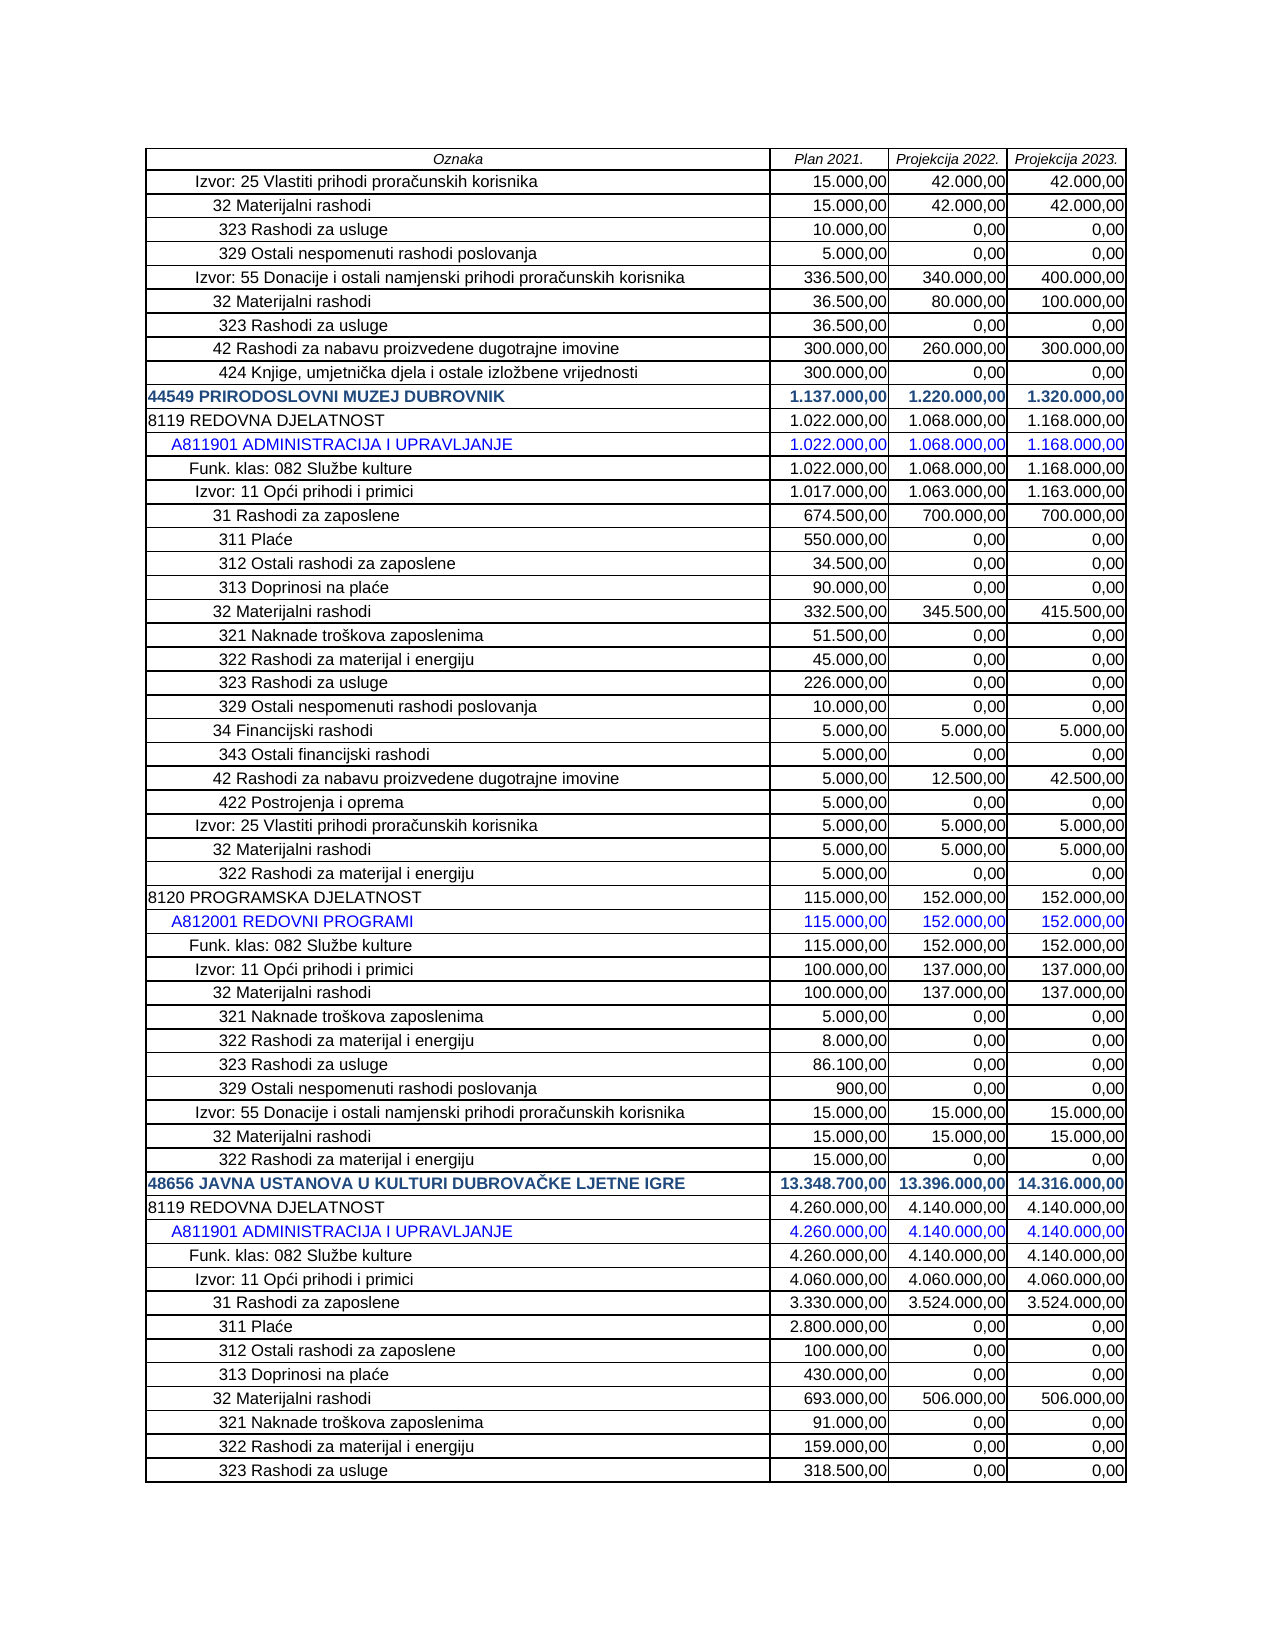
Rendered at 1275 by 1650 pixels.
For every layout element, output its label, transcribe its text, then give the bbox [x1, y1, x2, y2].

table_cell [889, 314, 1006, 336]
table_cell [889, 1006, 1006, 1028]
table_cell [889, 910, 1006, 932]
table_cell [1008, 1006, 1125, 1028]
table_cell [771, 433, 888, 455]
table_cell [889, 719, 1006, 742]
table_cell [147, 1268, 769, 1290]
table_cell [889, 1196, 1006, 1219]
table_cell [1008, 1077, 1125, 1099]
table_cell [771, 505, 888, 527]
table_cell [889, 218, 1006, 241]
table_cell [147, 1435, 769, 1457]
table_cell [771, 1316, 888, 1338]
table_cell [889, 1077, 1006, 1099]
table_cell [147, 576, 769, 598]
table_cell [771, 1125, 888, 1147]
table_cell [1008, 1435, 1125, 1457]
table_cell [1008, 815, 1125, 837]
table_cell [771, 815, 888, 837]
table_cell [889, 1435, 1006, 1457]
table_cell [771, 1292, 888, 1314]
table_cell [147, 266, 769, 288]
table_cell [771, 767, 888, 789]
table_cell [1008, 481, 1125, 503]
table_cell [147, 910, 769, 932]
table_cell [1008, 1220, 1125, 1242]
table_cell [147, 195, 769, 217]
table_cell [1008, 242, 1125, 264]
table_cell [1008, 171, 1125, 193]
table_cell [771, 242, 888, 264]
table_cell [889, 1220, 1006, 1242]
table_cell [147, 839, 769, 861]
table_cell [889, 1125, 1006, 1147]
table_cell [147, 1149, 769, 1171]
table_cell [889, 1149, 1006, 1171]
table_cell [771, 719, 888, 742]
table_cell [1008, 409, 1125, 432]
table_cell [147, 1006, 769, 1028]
table_header Projekcija 2022. [889, 149, 1006, 169]
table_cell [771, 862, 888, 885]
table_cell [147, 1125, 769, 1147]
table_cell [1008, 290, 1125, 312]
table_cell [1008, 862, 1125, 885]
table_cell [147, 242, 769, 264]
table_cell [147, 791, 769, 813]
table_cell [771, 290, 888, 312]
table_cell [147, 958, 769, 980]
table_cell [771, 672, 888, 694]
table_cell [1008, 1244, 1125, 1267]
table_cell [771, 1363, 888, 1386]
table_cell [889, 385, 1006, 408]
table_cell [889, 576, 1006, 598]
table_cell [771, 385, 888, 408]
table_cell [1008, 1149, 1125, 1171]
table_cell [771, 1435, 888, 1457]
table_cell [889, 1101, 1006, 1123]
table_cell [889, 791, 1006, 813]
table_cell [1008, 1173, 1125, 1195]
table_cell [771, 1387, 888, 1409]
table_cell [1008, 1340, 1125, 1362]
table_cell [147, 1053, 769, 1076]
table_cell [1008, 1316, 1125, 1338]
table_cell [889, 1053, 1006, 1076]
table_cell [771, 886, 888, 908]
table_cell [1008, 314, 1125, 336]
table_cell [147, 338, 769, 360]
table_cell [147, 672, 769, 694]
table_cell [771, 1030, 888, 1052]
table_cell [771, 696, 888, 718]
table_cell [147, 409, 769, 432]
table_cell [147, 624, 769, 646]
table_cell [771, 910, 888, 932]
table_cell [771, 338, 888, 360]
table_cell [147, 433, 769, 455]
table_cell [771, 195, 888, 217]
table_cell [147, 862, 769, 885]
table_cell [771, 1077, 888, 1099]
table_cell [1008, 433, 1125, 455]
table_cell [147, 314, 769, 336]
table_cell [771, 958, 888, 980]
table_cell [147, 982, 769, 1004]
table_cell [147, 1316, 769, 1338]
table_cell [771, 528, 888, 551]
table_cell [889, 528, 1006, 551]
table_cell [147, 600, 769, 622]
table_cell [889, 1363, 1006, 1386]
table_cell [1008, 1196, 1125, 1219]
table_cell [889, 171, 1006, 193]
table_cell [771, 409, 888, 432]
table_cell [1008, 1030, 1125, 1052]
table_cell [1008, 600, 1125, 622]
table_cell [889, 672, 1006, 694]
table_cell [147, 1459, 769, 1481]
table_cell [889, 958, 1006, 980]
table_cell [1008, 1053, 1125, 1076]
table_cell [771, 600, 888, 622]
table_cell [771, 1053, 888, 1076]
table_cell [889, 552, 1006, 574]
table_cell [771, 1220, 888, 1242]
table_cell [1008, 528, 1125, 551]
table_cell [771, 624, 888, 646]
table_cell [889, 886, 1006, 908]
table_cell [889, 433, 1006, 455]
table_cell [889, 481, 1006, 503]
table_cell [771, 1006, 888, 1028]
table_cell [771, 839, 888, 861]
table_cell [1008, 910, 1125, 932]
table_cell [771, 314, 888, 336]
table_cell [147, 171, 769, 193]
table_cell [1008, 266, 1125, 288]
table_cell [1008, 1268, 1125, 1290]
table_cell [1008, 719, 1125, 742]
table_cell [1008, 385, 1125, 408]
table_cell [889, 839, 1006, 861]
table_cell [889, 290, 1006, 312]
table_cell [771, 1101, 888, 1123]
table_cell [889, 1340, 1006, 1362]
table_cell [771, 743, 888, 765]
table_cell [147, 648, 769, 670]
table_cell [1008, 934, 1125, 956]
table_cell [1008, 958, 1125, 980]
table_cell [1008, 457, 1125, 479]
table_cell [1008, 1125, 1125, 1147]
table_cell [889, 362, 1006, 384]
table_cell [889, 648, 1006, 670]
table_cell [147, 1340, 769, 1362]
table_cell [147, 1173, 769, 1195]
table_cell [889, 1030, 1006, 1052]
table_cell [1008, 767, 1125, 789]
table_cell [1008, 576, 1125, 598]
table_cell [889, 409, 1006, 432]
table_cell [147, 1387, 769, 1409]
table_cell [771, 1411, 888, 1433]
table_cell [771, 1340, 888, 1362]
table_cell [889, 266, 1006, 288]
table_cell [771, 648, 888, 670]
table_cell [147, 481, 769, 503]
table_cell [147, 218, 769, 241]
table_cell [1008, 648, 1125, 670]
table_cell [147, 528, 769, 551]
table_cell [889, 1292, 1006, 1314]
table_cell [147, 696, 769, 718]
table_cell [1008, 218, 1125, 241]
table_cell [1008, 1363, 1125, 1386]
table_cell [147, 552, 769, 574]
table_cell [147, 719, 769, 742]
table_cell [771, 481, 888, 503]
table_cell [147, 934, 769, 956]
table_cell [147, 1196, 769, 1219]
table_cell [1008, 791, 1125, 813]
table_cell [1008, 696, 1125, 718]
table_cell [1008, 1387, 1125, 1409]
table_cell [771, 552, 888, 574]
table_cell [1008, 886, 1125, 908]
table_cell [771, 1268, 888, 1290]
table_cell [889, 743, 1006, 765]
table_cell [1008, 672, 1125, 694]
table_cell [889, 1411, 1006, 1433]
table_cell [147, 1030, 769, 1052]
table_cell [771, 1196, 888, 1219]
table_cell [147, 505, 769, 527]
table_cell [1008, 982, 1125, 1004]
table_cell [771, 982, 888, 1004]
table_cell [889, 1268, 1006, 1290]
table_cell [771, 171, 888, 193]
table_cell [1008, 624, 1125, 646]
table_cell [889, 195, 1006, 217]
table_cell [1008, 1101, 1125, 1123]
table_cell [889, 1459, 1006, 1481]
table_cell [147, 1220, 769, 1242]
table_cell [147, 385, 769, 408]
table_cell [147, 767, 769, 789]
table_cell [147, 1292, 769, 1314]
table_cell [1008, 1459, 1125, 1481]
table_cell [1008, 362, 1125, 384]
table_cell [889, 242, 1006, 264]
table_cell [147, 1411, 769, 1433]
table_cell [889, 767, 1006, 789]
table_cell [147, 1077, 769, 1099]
table_header Plan 2021. [771, 149, 888, 169]
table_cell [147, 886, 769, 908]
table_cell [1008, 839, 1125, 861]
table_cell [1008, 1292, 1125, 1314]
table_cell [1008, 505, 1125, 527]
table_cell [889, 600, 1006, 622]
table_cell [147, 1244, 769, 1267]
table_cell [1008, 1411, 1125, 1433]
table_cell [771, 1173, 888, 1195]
table_header Oznaka [147, 149, 769, 169]
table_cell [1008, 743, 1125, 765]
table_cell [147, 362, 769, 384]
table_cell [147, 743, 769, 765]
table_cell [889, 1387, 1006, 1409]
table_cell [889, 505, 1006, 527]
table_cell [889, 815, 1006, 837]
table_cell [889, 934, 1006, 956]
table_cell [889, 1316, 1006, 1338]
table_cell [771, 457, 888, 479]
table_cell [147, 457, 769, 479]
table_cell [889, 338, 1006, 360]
table_header Projekcija 2023. [1008, 149, 1125, 169]
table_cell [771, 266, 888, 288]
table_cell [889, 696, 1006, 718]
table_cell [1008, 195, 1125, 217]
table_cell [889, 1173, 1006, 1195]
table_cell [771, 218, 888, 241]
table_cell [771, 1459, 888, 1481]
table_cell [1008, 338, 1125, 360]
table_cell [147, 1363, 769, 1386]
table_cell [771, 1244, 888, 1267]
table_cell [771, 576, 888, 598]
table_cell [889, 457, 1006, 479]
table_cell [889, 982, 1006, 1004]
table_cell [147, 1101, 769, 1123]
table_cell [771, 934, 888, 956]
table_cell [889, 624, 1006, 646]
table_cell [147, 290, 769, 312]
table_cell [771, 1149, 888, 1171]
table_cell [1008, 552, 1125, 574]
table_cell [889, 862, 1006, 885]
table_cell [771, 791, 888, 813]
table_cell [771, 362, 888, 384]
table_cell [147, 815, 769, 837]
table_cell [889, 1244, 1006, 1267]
